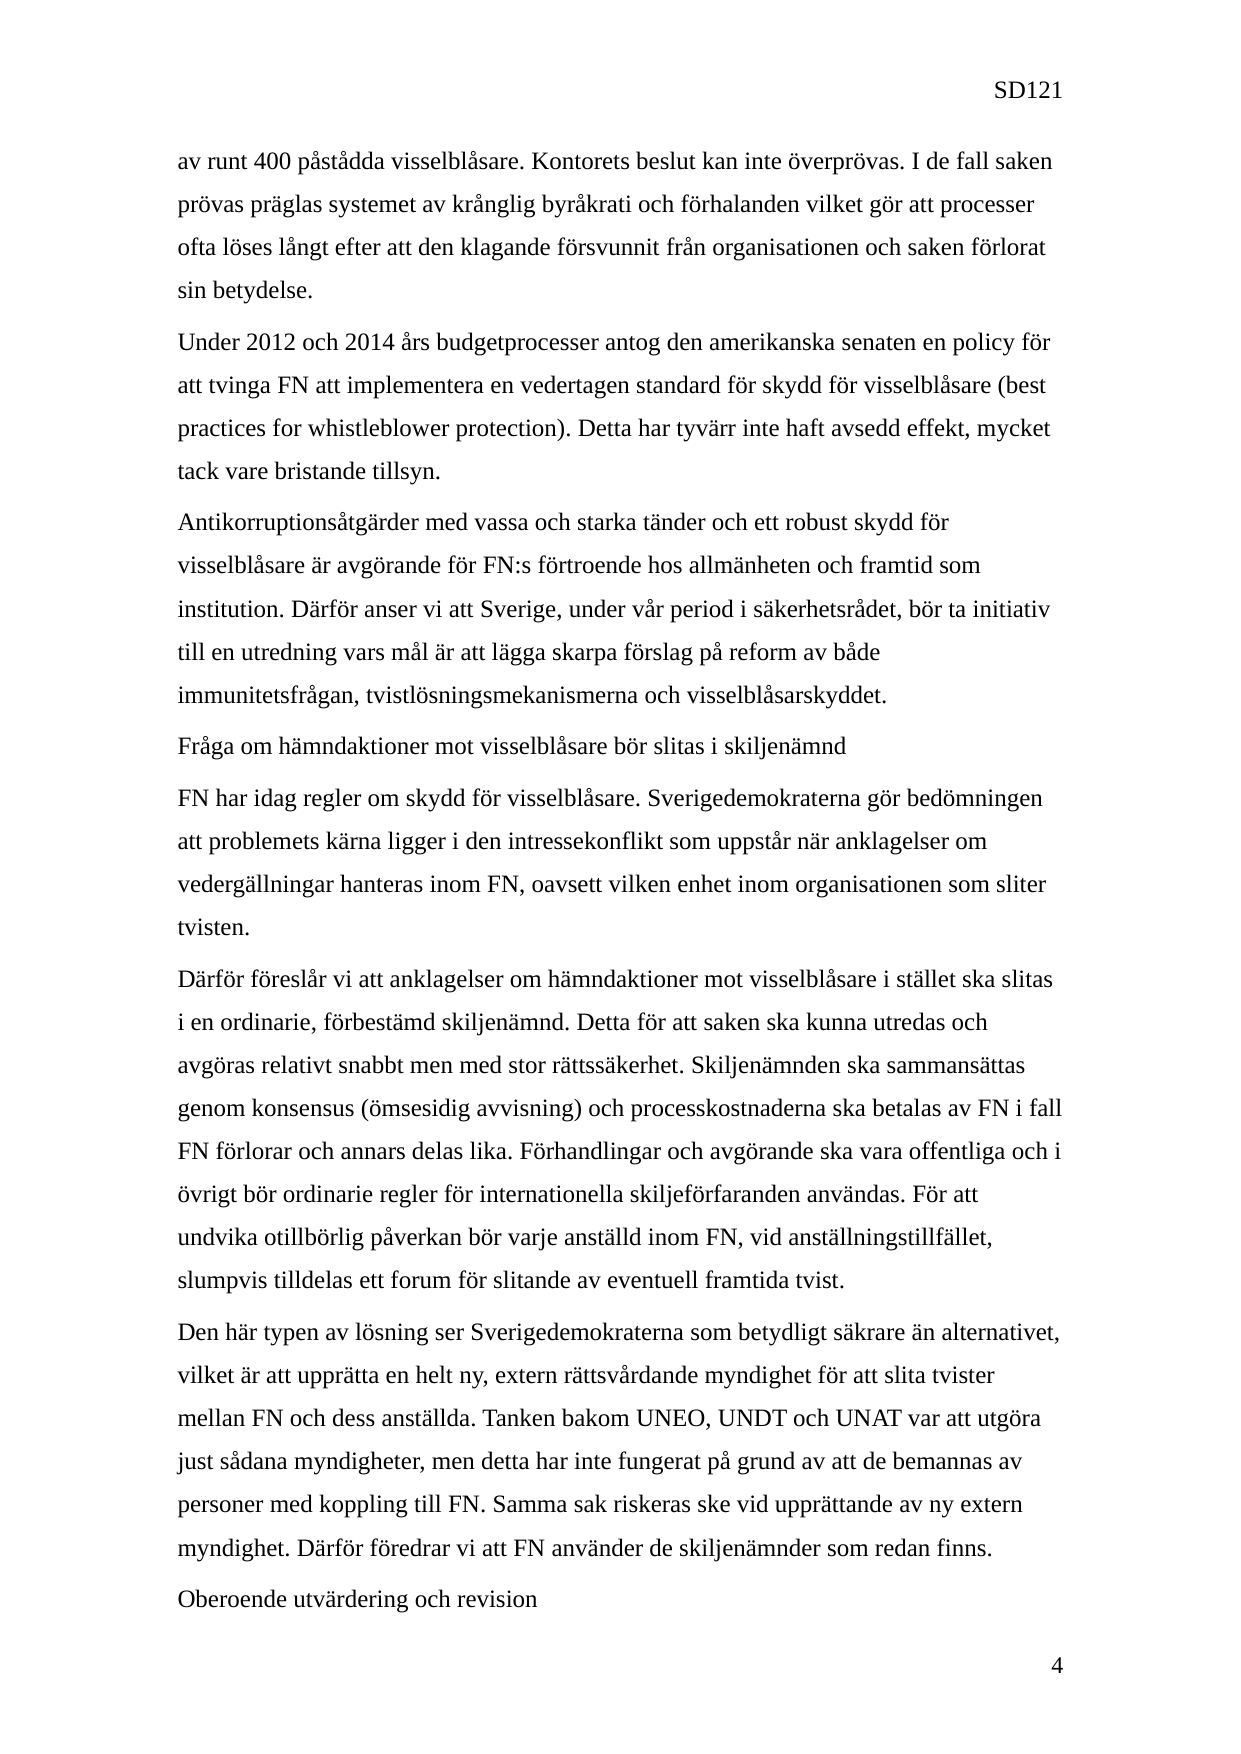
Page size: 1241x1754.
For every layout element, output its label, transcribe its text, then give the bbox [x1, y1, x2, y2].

text Antikorruptionsåtgärder med vassa och starka tänder och ett robust skydd för visselblåsare är avgörande för FN:s förtroende hos allmänheten och framtid som institution. Därför anser vi att Sverige, under vår period i säkerhetsrådet, bör ta initiativ till en utredning vars mål är att lägga skarpa förslag på reform av både immunitetsfrågan, tvistlösningsmekanismerna och visselblåsarskyddet. [177, 507, 1063, 709]
text Därför föreslår vi att anklagelser om hämndaktioner mot visselblåsare i stället ska slitas i en ordinarie, förbestämd skiljenämnd. Detta för att saken ska kunna utredas och avgöras relativt snabbt men med stor rättssäkerhet. Skiljenämnden ska sammansättas genom konsensus (ömsesidig avvisning) och processkostnaderna ska betalas av FN i fall FN förlorar och annars delas lika. Förhandlingar och avgörande ska vara offentliga och i övrigt bör ordinarie regler för internationella skiljeförfaranden användas. För att undvika otillbörlig påverkan bör varje anställd inom FN, vid anställningstillfället, slumpvis tilldelas ett forum för slitande av eventuell framtida tvist. [177, 964, 1063, 1294]
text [177, 146, 1063, 304]
text Under 2012 och 2014 års budgetprocesser antog den amerikanska senaten en policy för att tvinga FN att implementera en vedertagen standard för skydd för visselblåsare (best practices for whistleblower protection). Detta har tyvärr inte haft avsedd effekt, mycket tack vare bristande tillsyn. [177, 327, 1063, 485]
text Oberoende utvärdering och revision [177, 1584, 1063, 1613]
text Fråga om hämndaktioner mot visselblåsare bör slitas i skiljenämnd [177, 731, 1063, 760]
text FN har idag regler om skydd för visselblåsare. Sverigedemokraterna gör bedömningen att problemets kärna ligger i den intressekonflikt som uppstår när anklagelser om vedergällningar hanteras inom FN, oavsett vilken enhet inom organisationen som sliter tvisten. [177, 783, 1063, 941]
text Den här typen av lösning ser Sverigedemokraterna som betydligt säkrare än alternativet, vilket är att upprätta en helt ny, extern rättsvårdande myndighet för att slita tvister mellan FN och dess anställda. Tanken bakom UNEO, UNDT och UNAT var att utgöra just sådana myndigheter, men detta har inte fungerat på grund av att de bemannas av personer med koppling till FN. Samma sak riskeras ske vid upprättande av ny extern myndighet. Därför föredrar vi att FN använder de skiljenämnder som redan finns. [177, 1317, 1063, 1561]
